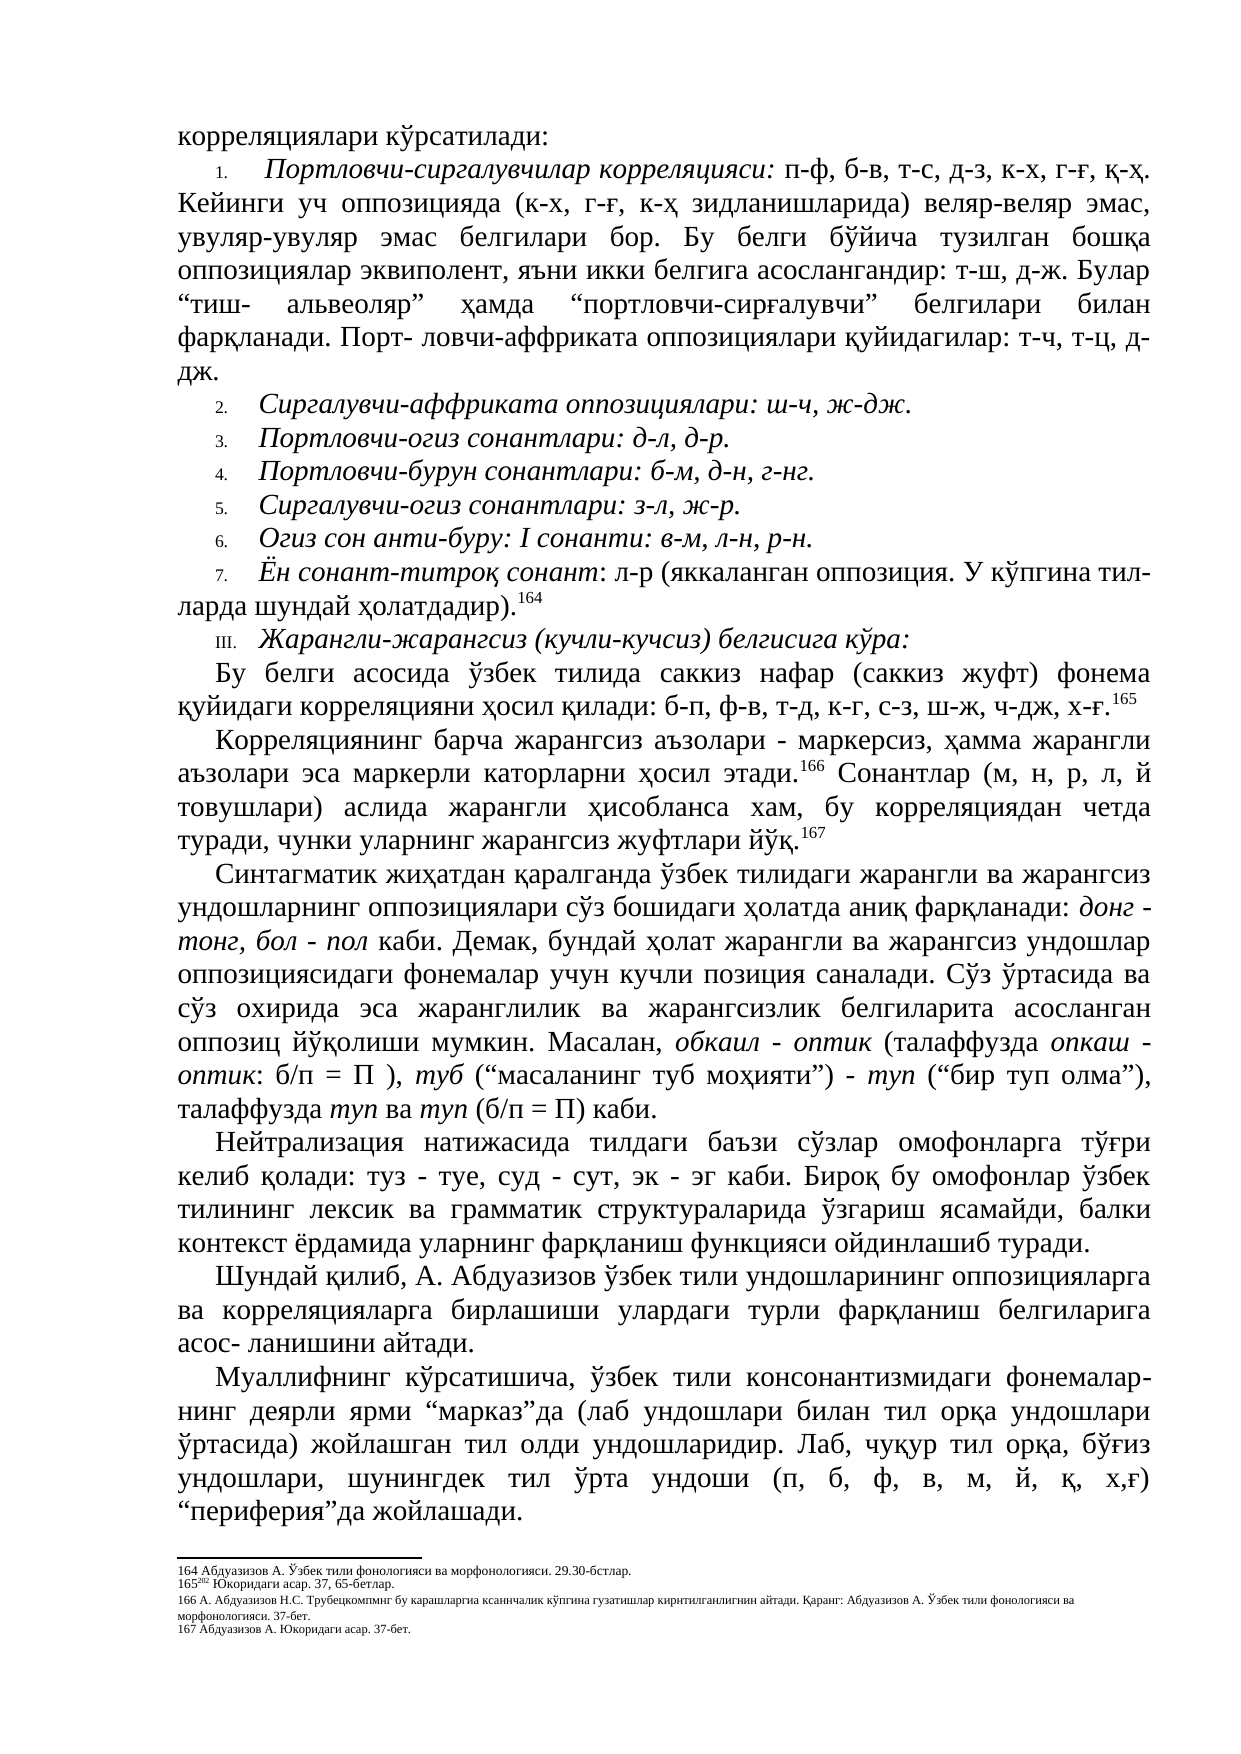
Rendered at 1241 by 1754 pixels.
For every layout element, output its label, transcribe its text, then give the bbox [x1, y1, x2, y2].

text Муаллифнинг кўрсатишича, ўзбек тили консонантизмидаги фонемаларнинг деярли ярми “марказ”да (лаб ундошлари билан тил орқа ундошлари ўртасида) жойлашган тил олди ундошларидир. Лаб, чуқур тил орқа, бўғиз ундошлари, шунингдек тил ўрта ундоши (п, б, ф, в, м, й, қ, х,ғ) “периферия”да жойлашади. [177, 1359, 1152, 1527]
list Портловчи-огиз сонантлари: д-л, д-р. [177, 420, 1152, 453]
list Жарангли-жарангсиз (кучли-кучсиз) белгисига кўра: [177, 621, 1152, 655]
list Ён сонант-титроқ сонант: л-р (яккаланган оппозиция. У кўпгина тил- ларда шундай ҳолатдадир). [177, 554, 1152, 621]
list Портловчи-бурун сонантлари: б-м, д-н, г-нг. [177, 453, 1152, 487]
text Синтагматик жиҳатдан қаралганда ўзбек тилидаги жарангли ва жарангсиз ундошларнинг оппозициялари сўз бошидаги ҳолатда аниқ фарқланади: донг - тонг, бол - пол каби. Демак, бундай ҳолат жарангли ва жарангсиз ундошлар оппозициясидаги фонемалар учун кучли позиция саналади. Сўз ўртасида ва сўз охирида эса жаранглилик ва жарангсизлик белгиларита асосланган оппозиц йўқолиши мумкин. Масалан, обкаил - оптик (талаффузда опкаш - оптик: б/п = П ), туб (“масаланинг туб моҳияти”) - туп (“бир туп олма”), талаффузда туп ва туп (б/п = П) каби. [177, 856, 1152, 1124]
text Корреляциянинг барча жарангсиз аъзолари - маркерсиз, ҳамма жарангли аъзолари эса маркерли каторларни ҳосил этади. Сонантлар (м, н, р, л, й товушлари) аслида жарангли ҳисобланса хам, бу корреляциядан четда туради, чунки уларнинг жарангсиз жуфтлари йўқ. [177, 722, 1152, 856]
list Сиргалувчи-аффриката оппозициялари: ш-ч, ж-дж. [177, 386, 1152, 420]
text Бу белги асосида ўзбек тилида саккиз нафар (саккиз жуфт) фонема қуйидаги корреляцияни ҳосил қилади: б-п, ф-в, т-д, к-г, с-з, ш-ж, ч-дж, х-ғ. [177, 655, 1152, 722]
list Сиргалувчи-огиз сонантлари: з-л, ж-р. [177, 487, 1152, 521]
list Огиз сон анти-буру: I сонанти: в-м, л-н, р-н. [177, 521, 1152, 554]
text Шундай қилиб, А. Абдуазизов ўзбек тили ундошларининг оппозицияларга ва корреляцияларга бирлашиши улардаги турли фарқланиш белгиларига асос- ланишини айтади. [177, 1258, 1152, 1359]
text Нейтрализация натижасида тилдаги баъзи сўзлар омофонларга тўғри келиб қолади: туз - туе, суд - сут, эк - эг каби. Бироқ бу омофонлар ўзбек тилининг лексик ва грамматик структураларида ўзгариш ясамайди, балки контекст ёрдамида уларнинг фарқланиш функцияси ойдинлашиб туради. [177, 1124, 1152, 1258]
list Портловчи-сиргалувчилар корреляцияси: п-ф, б-в, т-с, д-з, к-х, г-ғ, қ-ҳ. Кейинги уч оппозицияда (к-х, г-ғ, к-ҳ зидланишларида) веляр-веляр эмас, увуляр-увуляр эмас белгилари бор. Бу белги бўйича тузилган бошқа оппозициялар эквиполент, яъни икки белгига асослангандир: т-ш, д-ж. Булар “тиш- альвеоляр” ҳамда “портловчи-сирғалувчи” белгилари билан фарқланади. Порт- ловчи-аффриката оппозициялари қуйидагилар: т-ч, т-ц, д-дж. [177, 152, 1152, 386]
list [177, 118, 1152, 152]
